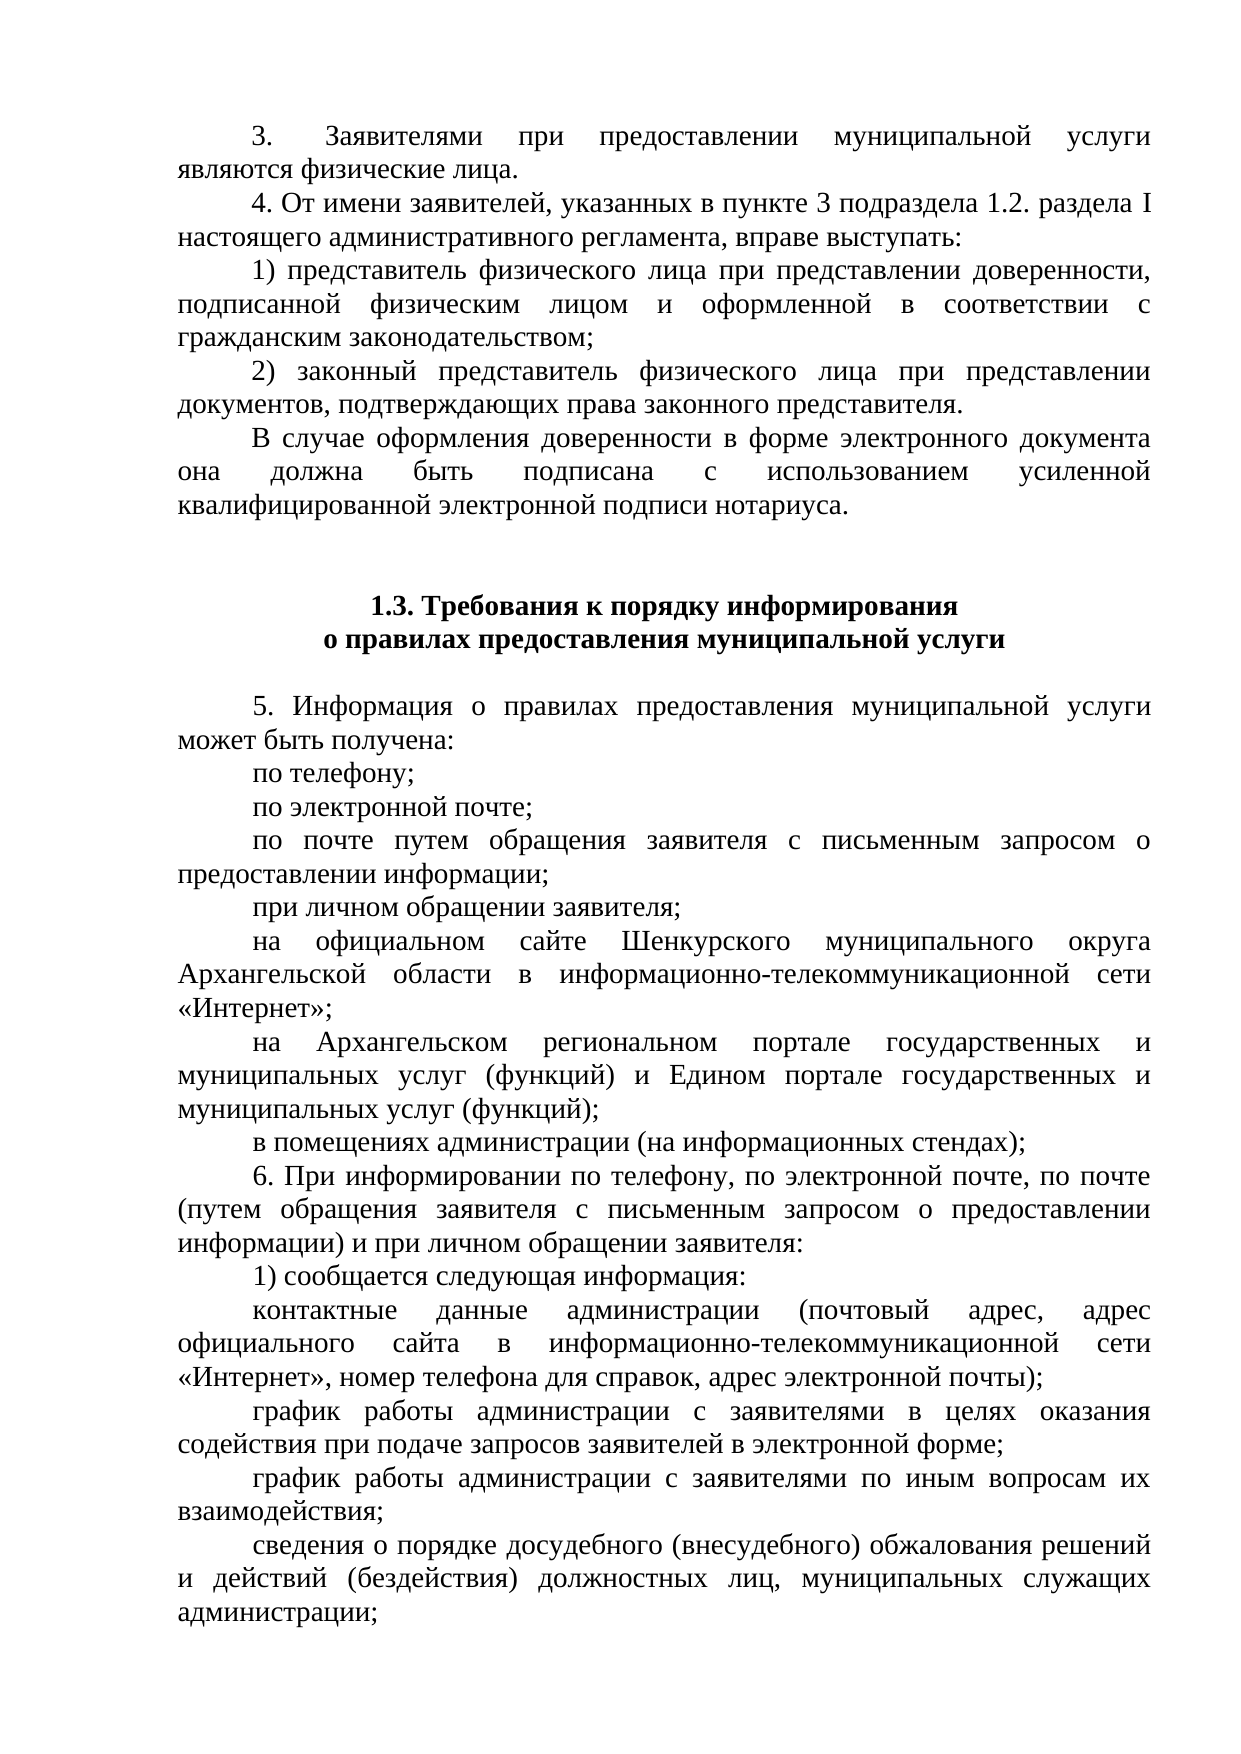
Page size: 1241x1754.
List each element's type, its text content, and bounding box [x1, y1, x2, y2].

text 6. При информировании по телефону, по электронной почте, по почте (путем обращения заявителя с письменным запросом о предоставлении информации) и при личном обращении заявителя: [177, 1158, 1152, 1258]
text при личном обращении заявителя; [177, 889, 1152, 923]
text по электронной почте; [177, 789, 1152, 822]
text 5. Информация о правилах предоставления муниципальной услуги может быть получена: [177, 688, 1152, 755]
text контактные данные администрации (почтовый адрес, адрес официального сайта в информационно-телекоммуникационной сети «Интернет», номер телефона для справок, адрес электронной почты); [177, 1292, 1152, 1393]
text по телефону; [177, 755, 1152, 789]
text на Архангельском региональном портале государственных и муниципальных услуг (функций) и Едином портале государственных и муниципальных услуг (функций); [177, 1024, 1152, 1124]
list Заявителями при предоставлении муниципальной услуги являются физические лица. [177, 118, 1152, 185]
text 1) сообщается следующая информация: [177, 1258, 1152, 1292]
text график работы администрации с заявителями в целях оказания содействия при подаче запросов заявителей в электронной форме; [177, 1393, 1152, 1460]
text 1) представитель физического лица при представлении доверенности, подписанной физическим лицом и оформленной в соответствии с гражданским законодательством; [177, 252, 1152, 353]
text о правилах предоставления муниципальной услуги [177, 621, 1152, 655]
text по почте путем обращения заявителя с письменным запросом о предоставлении информации; [177, 822, 1152, 889]
text график работы администрации с заявителями по иным вопросам их взаимодействия; [177, 1460, 1152, 1527]
text сведения о порядке досудебного (внесудебного) обжалования решений и действий (бездействия) должностных лиц, муниципальных служащих администрации; [177, 1527, 1152, 1627]
text 2) законный представитель физического лица при представлении документов, подтверждающих права законного представителя. [177, 353, 1152, 420]
text в помещениях администрации (на информационных стендах); [177, 1124, 1152, 1158]
text 4. От имени заявителей, указанных в пункте 3 подраздела 1.2. раздела I настоящего административного регламента, вправе выступать: [177, 185, 1152, 252]
text 1.3. Требования к порядку информирования [177, 588, 1152, 621]
text В случае оформления доверенности в форме электронного документа она должна быть подписана с использованием усиленной квалифицированной электронной подписи нотариуса. [177, 420, 1152, 521]
text на официальном сайте Шенкурского муниципального округа Архангельской области в информационно-телекоммуникационной сети «Интернет»; [177, 923, 1152, 1024]
